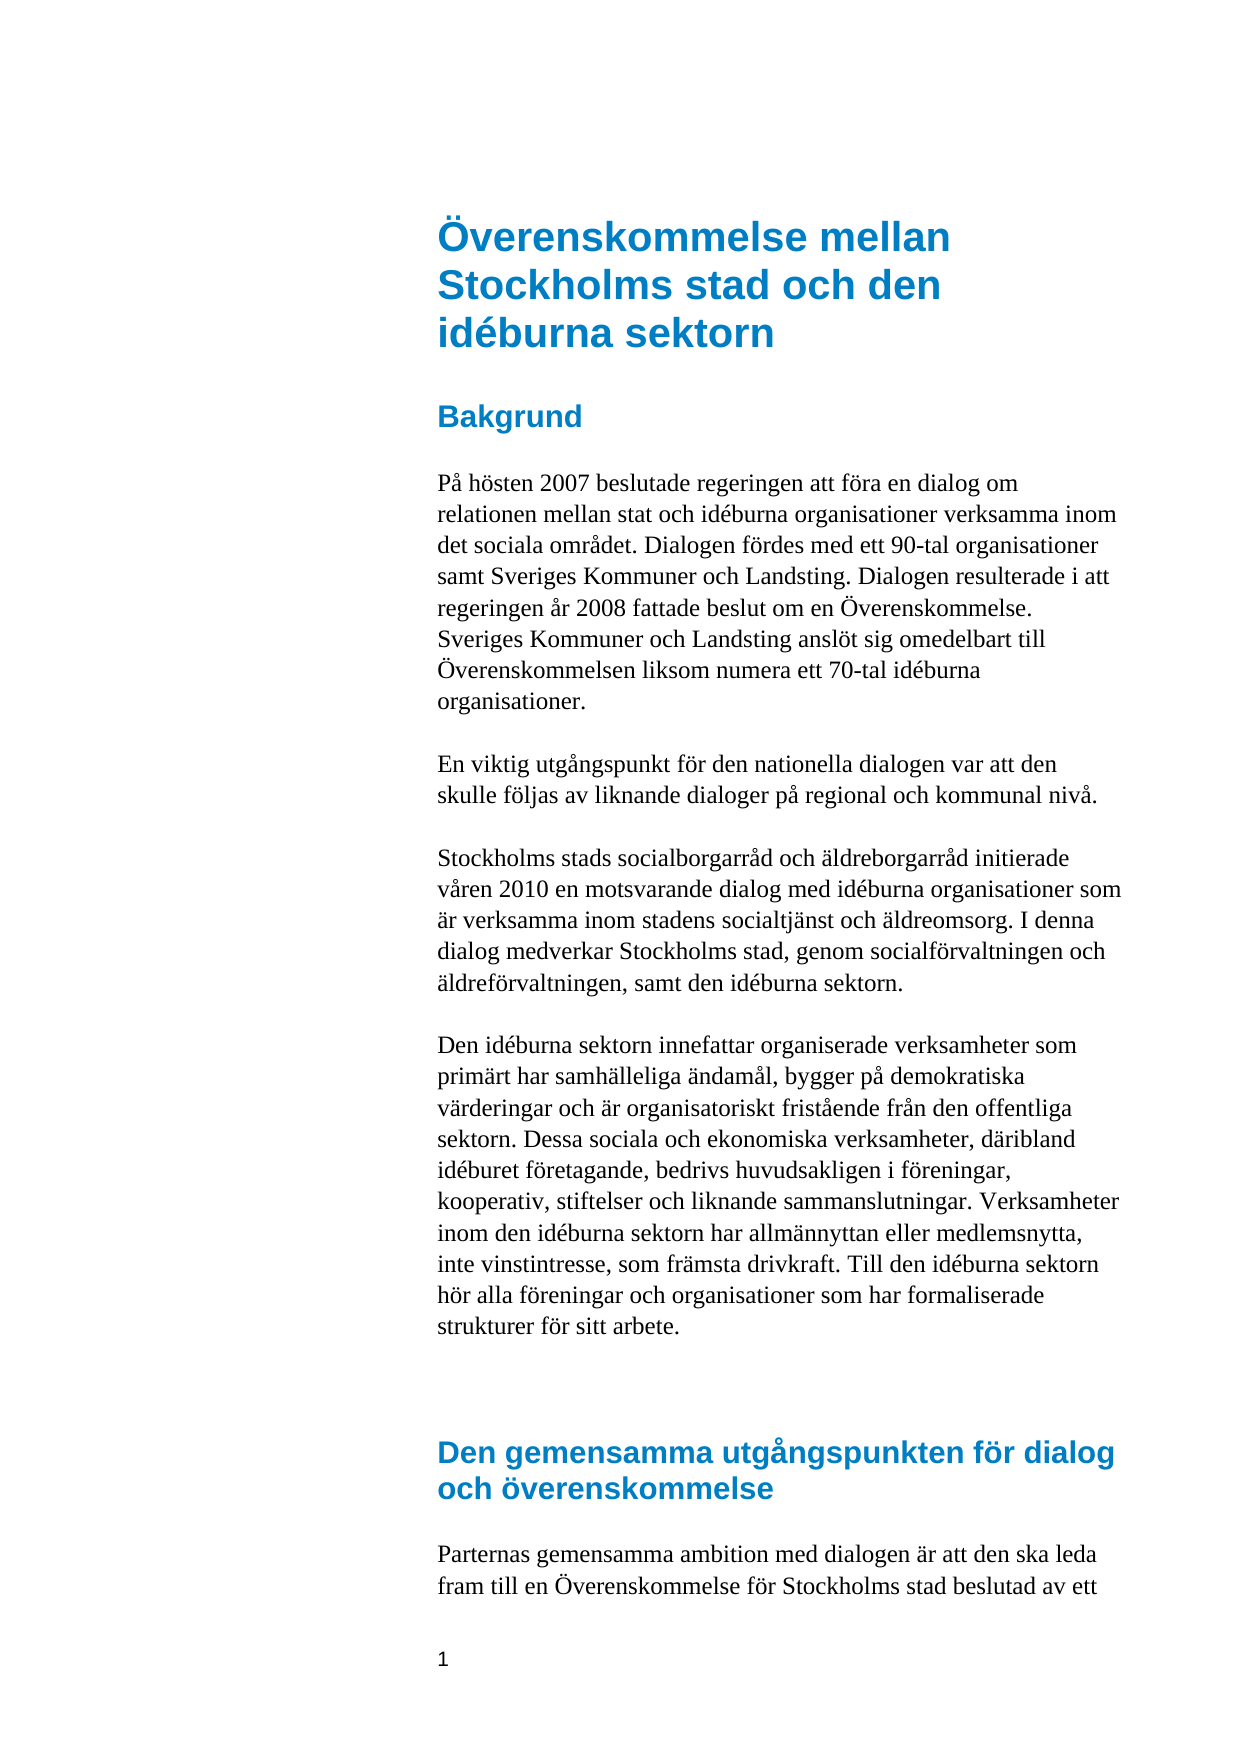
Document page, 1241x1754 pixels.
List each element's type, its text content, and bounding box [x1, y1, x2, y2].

text Den idéburna sektorn innefattar organiserade verksamheter som primärt har samhälleliga ändamål, bygger på demokratiska värderingar och är organisatoriskt fristående från den offentliga sektorn. Dessa sociala och ekonomiska verksamheter, däribland idéburet företagande, bedrivs huvudsakligen i föreningar, kooperativ, stiftelser och liknande sammanslutningar. Verksamheter inom den idéburna sektorn har allmännyttan eller medlemsnytta, inte vinstintresse, som främsta drivkraft. Till den idéburna sektorn hör alla föreningar och organisationer som har formaliserade strukturer för sitt arbete. [437, 1028, 1122, 1340]
subtitle Den gemensamma utgångspunkten för dialog och överenskommelse [437, 1434, 1122, 1506]
subtitle Överenskommelse mellan Stockholms stad och den idéburna sektorn [437, 213, 1122, 356]
text En viktig utgångspunkt för den nationella dialogen var att den skulle följas av liknande dialoger på regional och kommunal nivå. [437, 746, 1122, 809]
text På hösten 2007 beslutade regeringen att föra en dialog om relationen mellan stat och idéburna organisationer verksamma inom det sociala området. Dialogen fördes med ett 90-tal organisationer samt Sveriges Kommuner och Landsting. Dialogen resulterade i att regeringen år 2008 fattade beslut om en Överenskommelse. Sveriges Kommuner och Landsting anslöt sig omedelbart till Överenskommelsen liksom numera ett 70-tal idéburna organisationer. [437, 465, 1122, 715]
subtitle Bakgrund [437, 398, 1122, 434]
text Stockholms stads socialborgarråd och äldreborgarråd initierade våren 2010 en motsvarande dialog med idéburna organisationer som är verksamma inom stadens socialtjänst och äldreomsorg. I denna dialog medverkar Stockholms stad, genom socialförvaltningen och äldreförvaltningen, samt den idéburna sektorn. [437, 840, 1122, 996]
